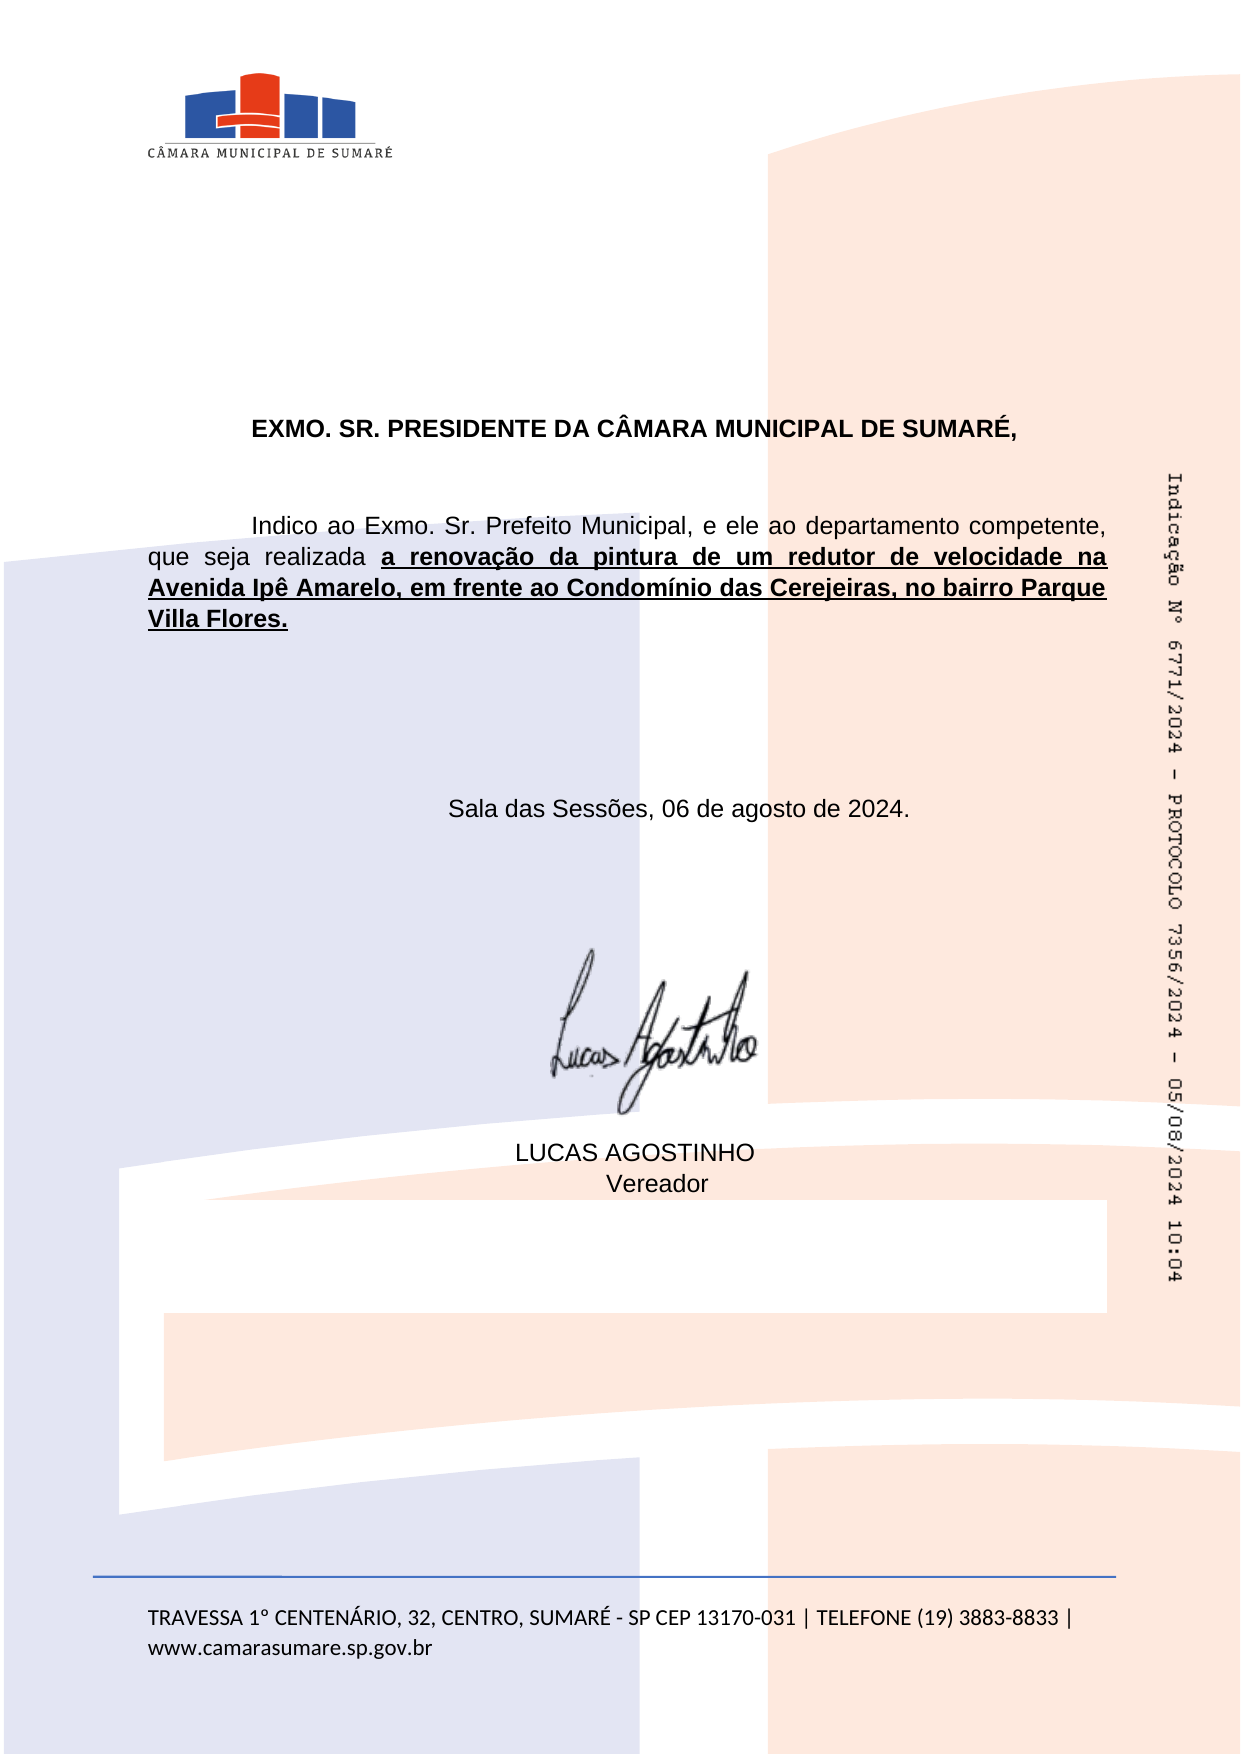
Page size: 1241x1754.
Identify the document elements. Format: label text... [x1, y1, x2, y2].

text EXMO. SR. PRESIDENTE DA CÂMARA MUNICIPAL DE SUMARÉ, [177, 414, 1107, 443]
picture [1142, 468, 1205, 1286]
picture [147, 73, 394, 160]
text Indico ao Exmo. Sr. Prefeito Municipal, e ele ao departamento competente, que seja realizada a renovação da pintura de um redutor de velocidade na Avenida Ipê Amarelo, em frente ao Condomínio das Cerejeiras, no bairro Parque Villa Flores. [148, 600, 1107, 633]
text Indico ao Exmo. Sr. Prefeito Municipal, e ele ao departamento competente, que seja realizada a renovação da pintura de um redutor de velocidade na Avenida Ipê Amarelo, em frente ao Condomínio das Cerejeiras, no bairro Parque Villa Flores. [148, 511, 1107, 598]
text Sala das Sessões, 06 de agosto de 2024. [177, 794, 1107, 823]
text Vereador [177, 1169, 1107, 1198]
text LUCAS AGOSTINHO [177, 1138, 1107, 1167]
picture [505, 937, 809, 1120]
